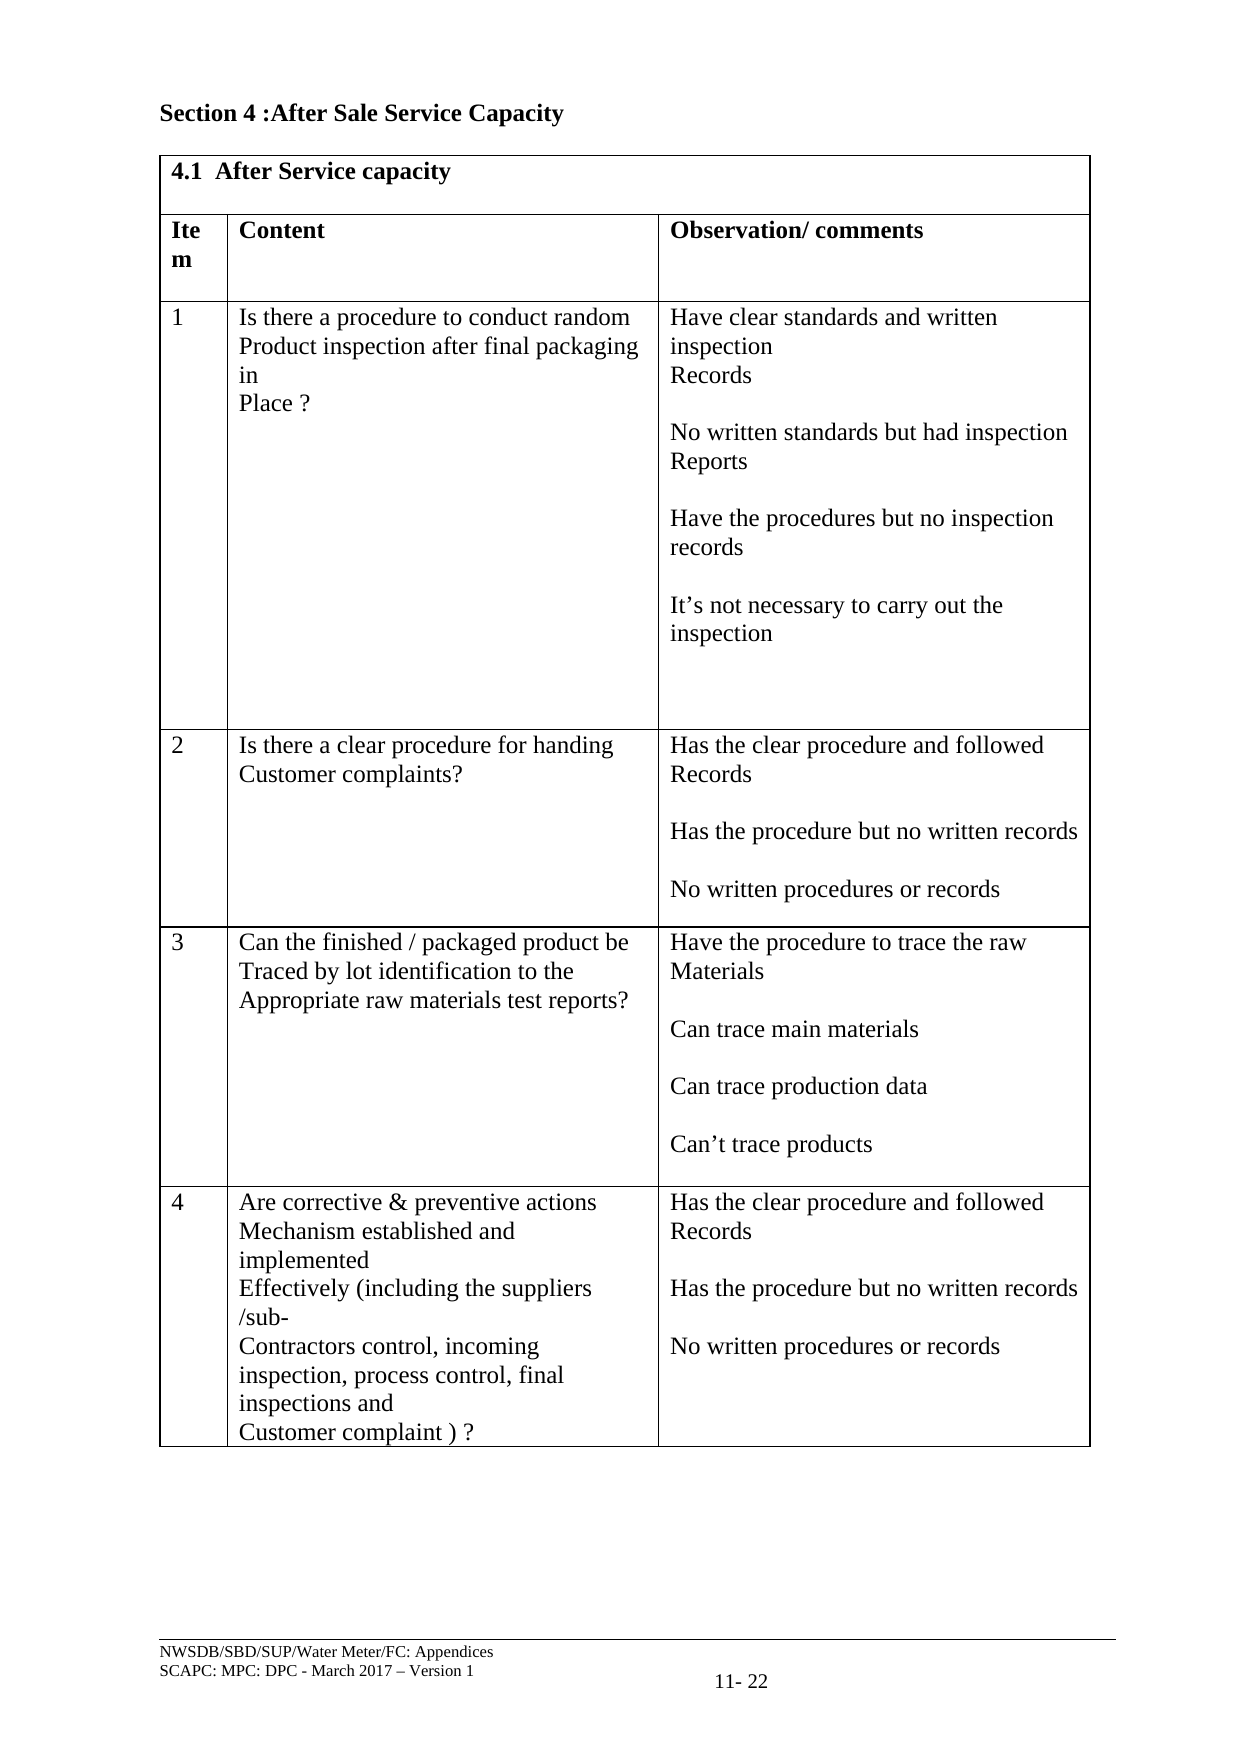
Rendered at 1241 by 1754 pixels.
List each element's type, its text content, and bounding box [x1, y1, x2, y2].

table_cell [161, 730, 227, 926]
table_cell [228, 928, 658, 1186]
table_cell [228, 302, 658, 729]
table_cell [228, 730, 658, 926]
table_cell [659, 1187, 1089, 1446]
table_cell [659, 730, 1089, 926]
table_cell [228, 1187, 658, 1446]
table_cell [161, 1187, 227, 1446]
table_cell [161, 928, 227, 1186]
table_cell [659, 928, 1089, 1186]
text Section 4 :After Sale Service Capacity [159, 98, 1116, 127]
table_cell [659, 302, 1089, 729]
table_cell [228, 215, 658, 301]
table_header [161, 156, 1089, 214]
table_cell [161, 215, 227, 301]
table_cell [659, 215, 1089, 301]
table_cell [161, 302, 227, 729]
